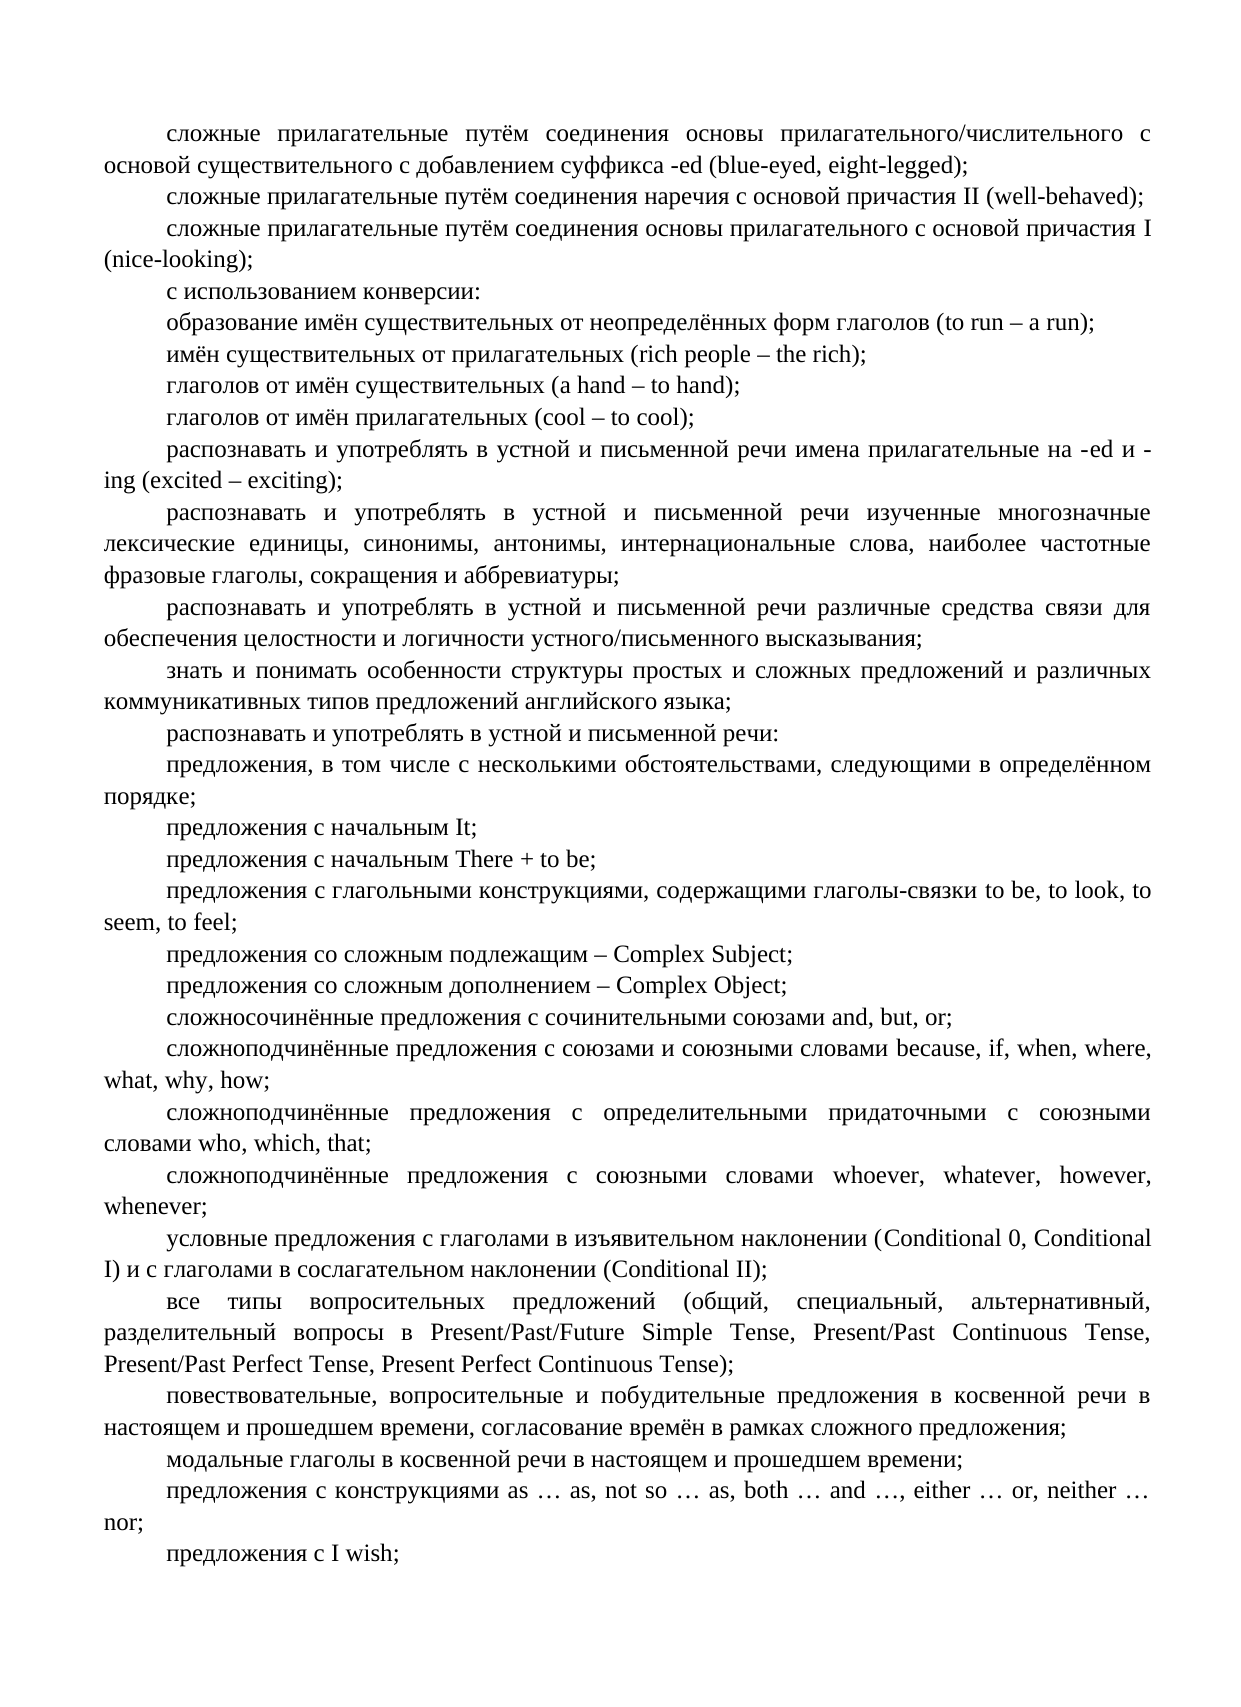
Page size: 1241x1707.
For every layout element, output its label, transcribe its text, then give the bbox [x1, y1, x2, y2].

text все типы вопросительных предложений (общий, специальный, альтернативный, разделительный вопросы в Present/Past/Future Simple Tense, Present/Past Continuous Tense, Present/Past Perfect Tense, Present Perfect Continuous Tense); [103, 1286, 1152, 1378]
text глаголов от имён прилагательных (cool – to cool); [103, 402, 1152, 431]
text сложноподчинённые предложения с определительными придаточными с союзными словами who, which, that; [103, 1097, 1152, 1157]
text предложения с глагольными конструкциями, содержащими глаголы-связки to be, to look, to seem, to feel; [103, 876, 1152, 936]
text модальные глаголы в косвенной речи в настоящем и прошедшем времени; [103, 1444, 1152, 1472]
text сложноподчинённые предложения с союзными словами whoever, whatever, however, whenever; [103, 1160, 1152, 1220]
text предложения cо сложным дополнением – Complex Object; [103, 970, 1152, 999]
text распознавать и употреблять в устной и письменной речи изученные многозначные лексические единицы, синонимы, антонимы, интернациональные слова, наиболее частотные фразовые глаголы, сокращения и аббревиатуры; [103, 497, 1152, 589]
text предложения, в том числе с несколькими обстоятельствами, следующими в определённом порядке; [103, 749, 1152, 810]
text распознавать и употреблять в устной и письменной речи: [103, 718, 1152, 747]
text предложения с I wish; [103, 1538, 1152, 1567]
text сложные прилагательные путём соединения основы прилагательного/числительного с основой существительного с добавлением суффикса -ed (blue-eyed, eight-legged); [103, 118, 1152, 178]
text сложносочинённые предложения с сочинительными союзами and, but, or; [103, 1002, 1152, 1031]
text имён существительных от прилагательных (rich people – the rich); [103, 339, 1152, 368]
text сложноподчинённые предложения с союзами и союзными словами because, if, when, where, what, why, how; [103, 1033, 1152, 1094]
text предложения с начальным There + to be; [103, 844, 1152, 873]
text образование имён существительных от неопределённых форм глаголов (to run – a run); [103, 307, 1152, 336]
text предложения с начальным It; [103, 812, 1152, 841]
text условные предложения с глаголами в изъявительном наклонении (Conditional 0, Conditional I) и с глаголами в сослагательном наклонении (Conditional II); [103, 1223, 1152, 1283]
text предложения с конструкциями as … as, not so … as, both … and …, either … or, neither … nor; [103, 1475, 1152, 1536]
text с использованием конверсии: [103, 276, 1152, 305]
text сложные прилагательные путём соединения наречия с основой причастия II (well-behaved); [103, 181, 1152, 210]
text глаголов от имён существительных (a hand – to hand); [103, 371, 1152, 399]
text распознавать и употреблять в устной и письменной речи различные средства связи для обеспечения целостности и логичности устного/письменного высказывания; [103, 592, 1152, 652]
text предложения cо сложным подлежащим – Complex Subject; [103, 939, 1152, 967]
text повествовательные, вопросительные и побудительные предложения в косвенной речи в настоящем и прошедшем времени, согласование времён в рамках сложного предложения; [103, 1381, 1152, 1441]
text знать и понимать особенности структуры простых и сложных предложений и различных коммуникативных типов предложений английского языка; [103, 655, 1152, 715]
text сложные прилагательные путём соединения основы прилагательного с основой причастия I (nice-looking); [103, 213, 1152, 273]
text распознавать и употреблять в устной и письменной речи имена прилагательные на -ed и -ing (excited – exciting); [103, 434, 1152, 494]
